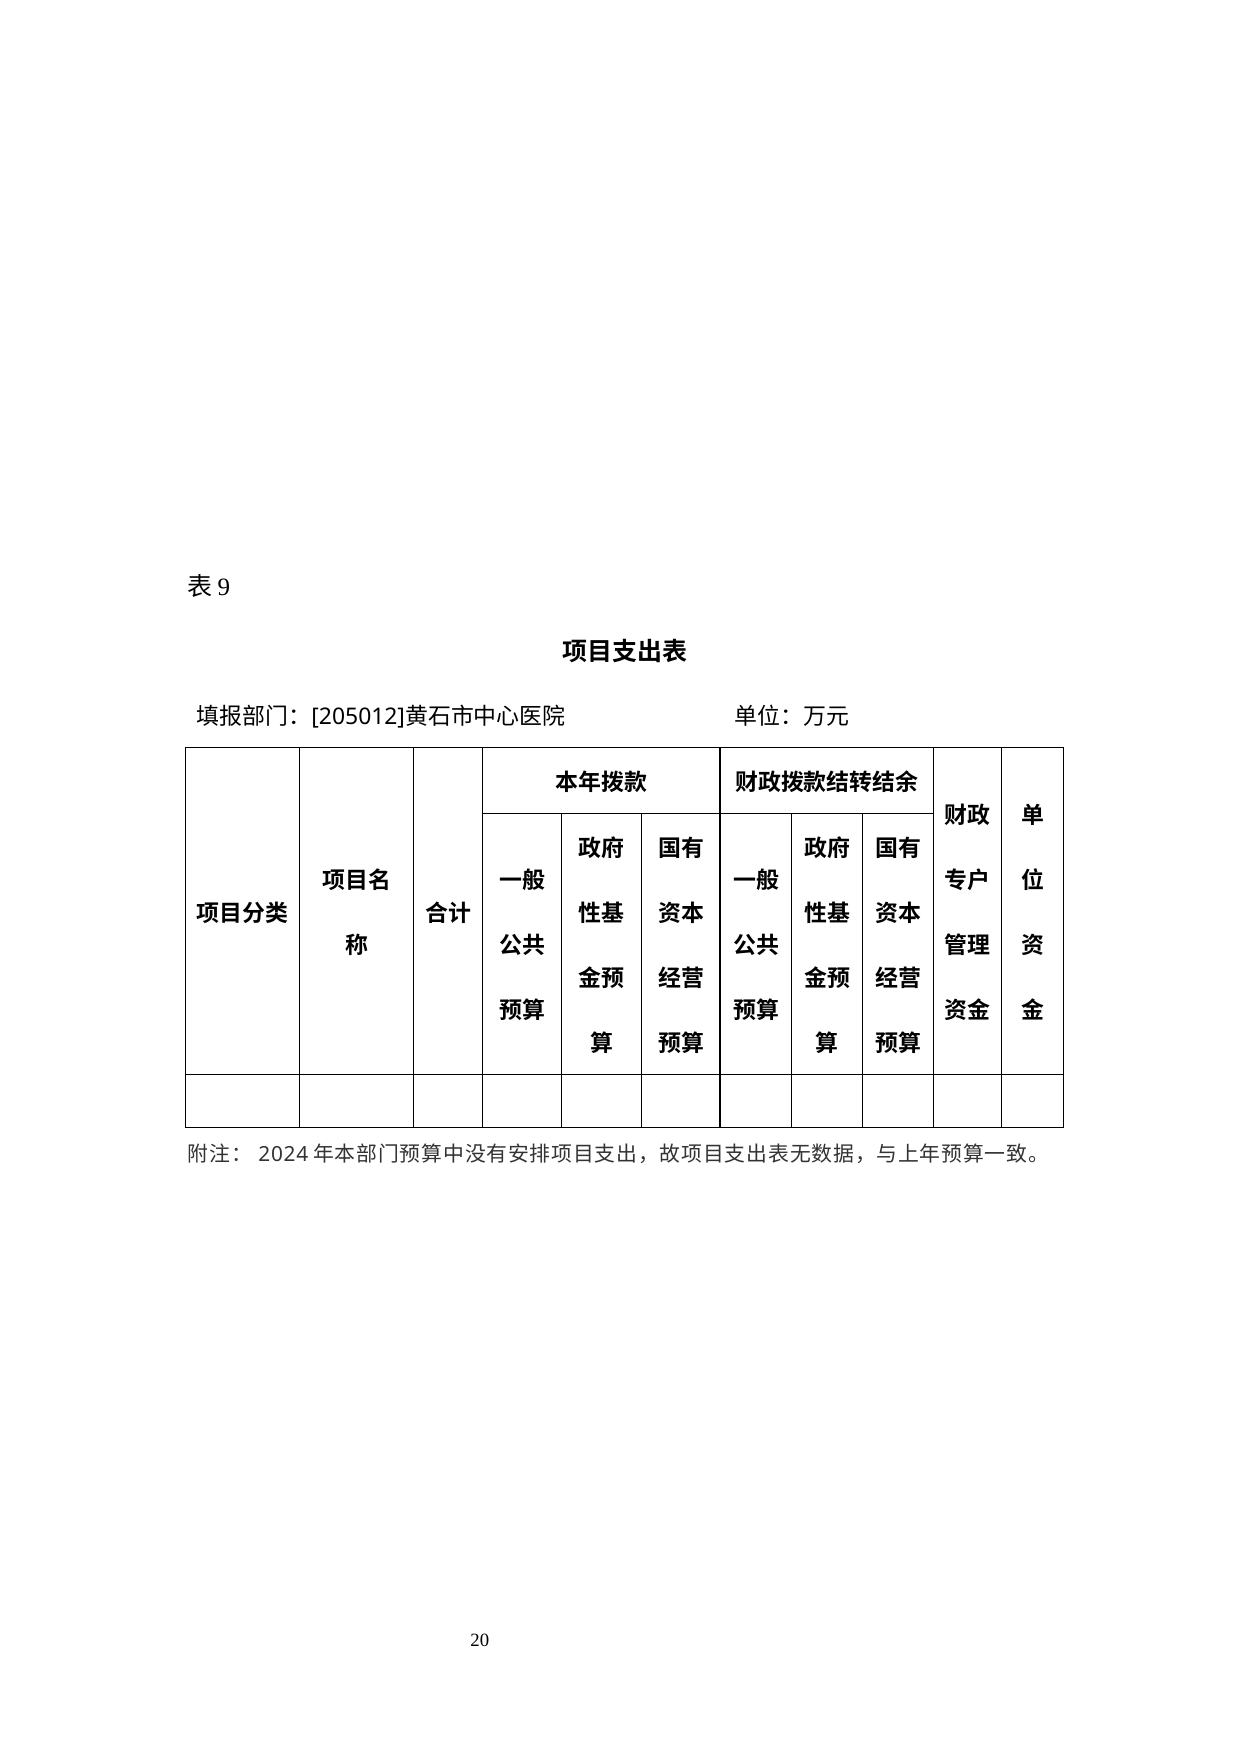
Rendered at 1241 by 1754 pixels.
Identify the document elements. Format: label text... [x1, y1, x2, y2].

table_cell 单位资金 [1002, 748, 1063, 1074]
table_header 项目支出表 填报部门：[205012]黄石市中心医院 单位：万元 [185, 617, 1064, 747]
table_cell [186, 1075, 299, 1127]
table_cell [414, 1075, 482, 1127]
table_cell [562, 1075, 641, 1127]
table_cell 政府性基金预算 [792, 814, 862, 1074]
table_cell [642, 1075, 719, 1127]
table_cell 一般公共预算 [721, 814, 791, 1074]
table_cell 本年拨款 [483, 748, 719, 813]
table_cell 国有资本经营预算 [642, 814, 719, 1074]
table_cell [1002, 1075, 1063, 1127]
table_cell 一般公共预算 [483, 814, 561, 1074]
table_cell [721, 1075, 791, 1127]
text 表9 [187, 552, 1053, 617]
table_cell [934, 1075, 1001, 1127]
table_cell 财政拨款结转结余 [721, 748, 933, 813]
table_cell [483, 1075, 561, 1127]
table_cell 国有资本经营预算 [863, 814, 933, 1074]
table_cell [792, 1075, 862, 1127]
table_cell 政府性基金预算 [562, 814, 641, 1074]
table_cell 合计 [414, 748, 482, 1074]
table_cell [300, 1075, 413, 1127]
table_cell 项目名称 [300, 748, 413, 1074]
table_cell [863, 1075, 933, 1127]
table_cell 项目分类 [186, 748, 299, 1074]
table_cell 财政专户管理资金 [934, 748, 1001, 1074]
text 附注： 2024年本部门预算中没有安排项目支出，故项目支出表无数据，与上年预算一致。 [187, 1136, 1053, 1169]
